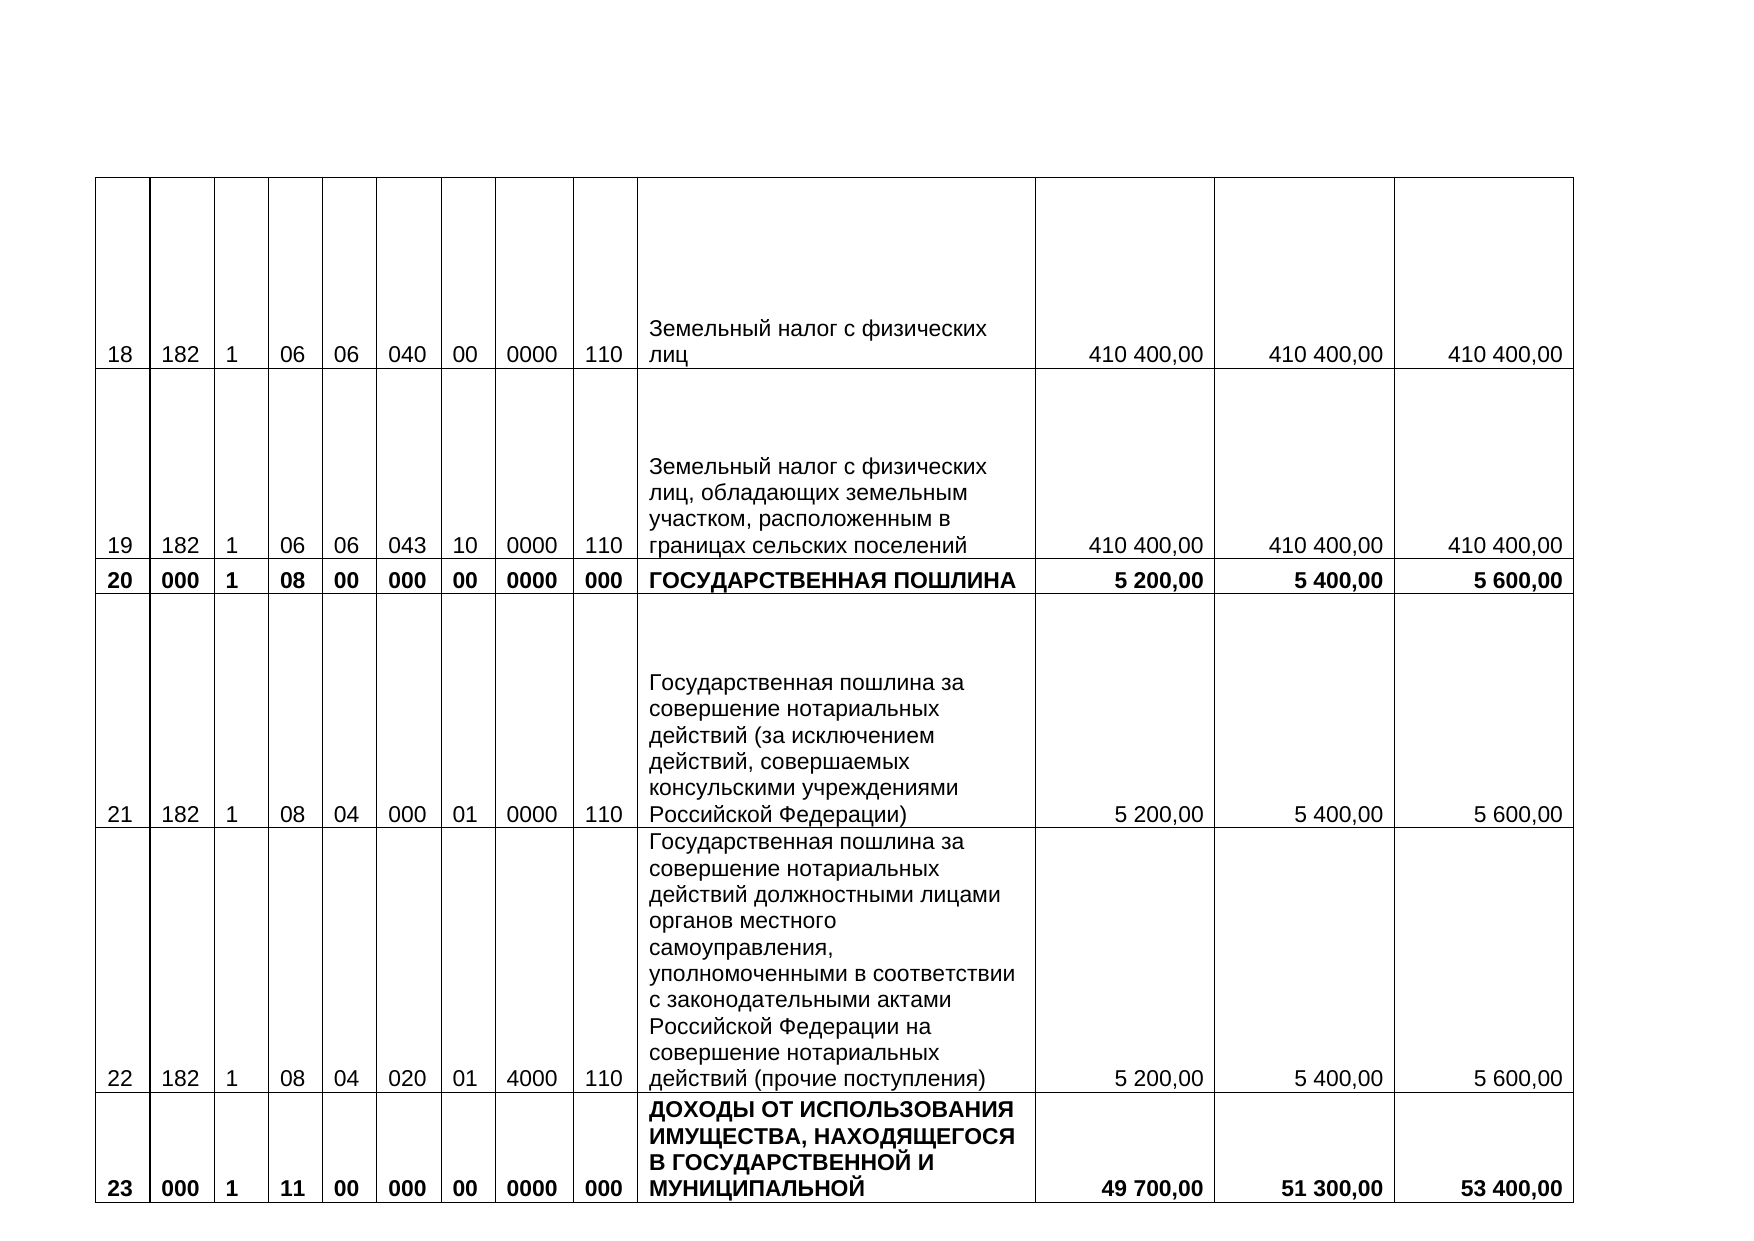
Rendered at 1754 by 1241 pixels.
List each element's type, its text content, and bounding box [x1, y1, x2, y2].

table_cell ГОСУДАРСТВЕННАЯ ПОШЛИНА [638, 559, 1035, 593]
table_cell 1 [215, 178, 268, 368]
table_cell 1 [215, 369, 268, 558]
table_cell 0000 [496, 369, 573, 558]
table_cell 53 400,00 [1395, 1093, 1573, 1202]
table_cell Государственная пошлина за совершение нотариальных действий (за исключением действий, совершаемых консульскими учреждениями Российской Федерации) [638, 594, 1035, 827]
table_cell 000 [377, 1093, 441, 1202]
table_cell 00 [442, 1093, 495, 1202]
table_cell 06 [323, 178, 376, 368]
table_cell 21 [96, 594, 149, 827]
table_cell 0000 [496, 1093, 573, 1202]
table_cell 04 [323, 828, 376, 1092]
table_cell 20 [96, 559, 149, 593]
table_cell 5 200,00 [1036, 559, 1214, 593]
table_cell 01 [442, 594, 495, 827]
table_cell 1 [215, 828, 268, 1092]
table_cell 110 [574, 828, 637, 1092]
table_cell 000 [151, 559, 214, 593]
table_cell 5 200,00 [1036, 828, 1214, 1092]
table_cell 5 400,00 [1215, 559, 1394, 593]
table_cell 410 400,00 [1215, 369, 1394, 558]
table_cell 18 [96, 178, 149, 368]
table_cell 1 [215, 559, 268, 593]
table_cell Государственная пошлина за совершение нотариальных действий должностными лицами органов местного самоуправления, уполномоченными в соответствии с законодательными актами Российской Федерации на совершение нотариальных действий (прочие поступления) [638, 828, 1035, 1092]
table_cell 08 [269, 828, 322, 1092]
table_cell 00 [323, 1093, 376, 1202]
table_cell 110 [574, 178, 637, 368]
table_cell 5 200,00 [1036, 594, 1214, 827]
table_cell 5 400,00 [1215, 594, 1394, 827]
table_cell 043 [377, 369, 441, 558]
table_cell Земельный налог с физических лиц, обладающих земельным участком, расположенным в границах сельских поселений [638, 369, 1035, 558]
table_cell 1 [215, 594, 268, 827]
table_cell 00 [442, 559, 495, 593]
table_cell 06 [269, 178, 322, 368]
table_cell 11 [269, 1093, 322, 1202]
table_cell 49 700,00 [1036, 1093, 1214, 1202]
table_cell 19 [96, 369, 149, 558]
table_cell 000 [377, 559, 441, 593]
table_cell 06 [269, 369, 322, 558]
table_cell 110 [574, 369, 637, 558]
table_cell 1 [215, 1093, 268, 1202]
table_cell 5 400,00 [1215, 828, 1394, 1092]
table_cell 000 [574, 559, 637, 593]
table_cell 410 400,00 [1215, 178, 1394, 368]
table_cell 182 [151, 594, 214, 827]
table_cell 08 [269, 594, 322, 827]
table_cell 182 [151, 369, 214, 558]
table_cell 000 [151, 1093, 214, 1202]
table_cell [638, 1093, 1035, 1202]
table_cell 00 [323, 559, 376, 593]
table_cell 410 400,00 [1395, 369, 1573, 558]
table_cell 410 400,00 [1036, 178, 1214, 368]
table_cell 5 600,00 [1395, 559, 1573, 593]
table_cell 5 600,00 [1395, 594, 1573, 827]
table_cell 04 [323, 594, 376, 827]
table_cell 182 [151, 828, 214, 1092]
table_cell 410 400,00 [1036, 369, 1214, 558]
table_cell 0000 [496, 594, 573, 827]
table_cell 040 [377, 178, 441, 368]
table_cell 4000 [496, 828, 573, 1092]
table_cell 0000 [496, 178, 573, 368]
table_cell 10 [442, 369, 495, 558]
table_cell 000 [574, 1093, 637, 1202]
table_cell 00 [442, 178, 495, 368]
table_cell 410 400,00 [1395, 178, 1573, 368]
table_cell 0000 [496, 559, 573, 593]
table_cell Земельный налог с физических лиц [638, 178, 1035, 368]
table_cell 51 300,00 [1215, 1093, 1394, 1202]
table_cell 22 [96, 828, 149, 1092]
table_cell 5 600,00 [1395, 828, 1573, 1092]
table_cell 01 [442, 828, 495, 1092]
table_cell 110 [574, 594, 637, 827]
table_cell 000 [377, 594, 441, 827]
table_cell 182 [151, 178, 214, 368]
table_cell 23 [96, 1093, 149, 1202]
table_cell 06 [323, 369, 376, 558]
table_cell 08 [269, 559, 322, 593]
table_cell 020 [377, 828, 441, 1092]
